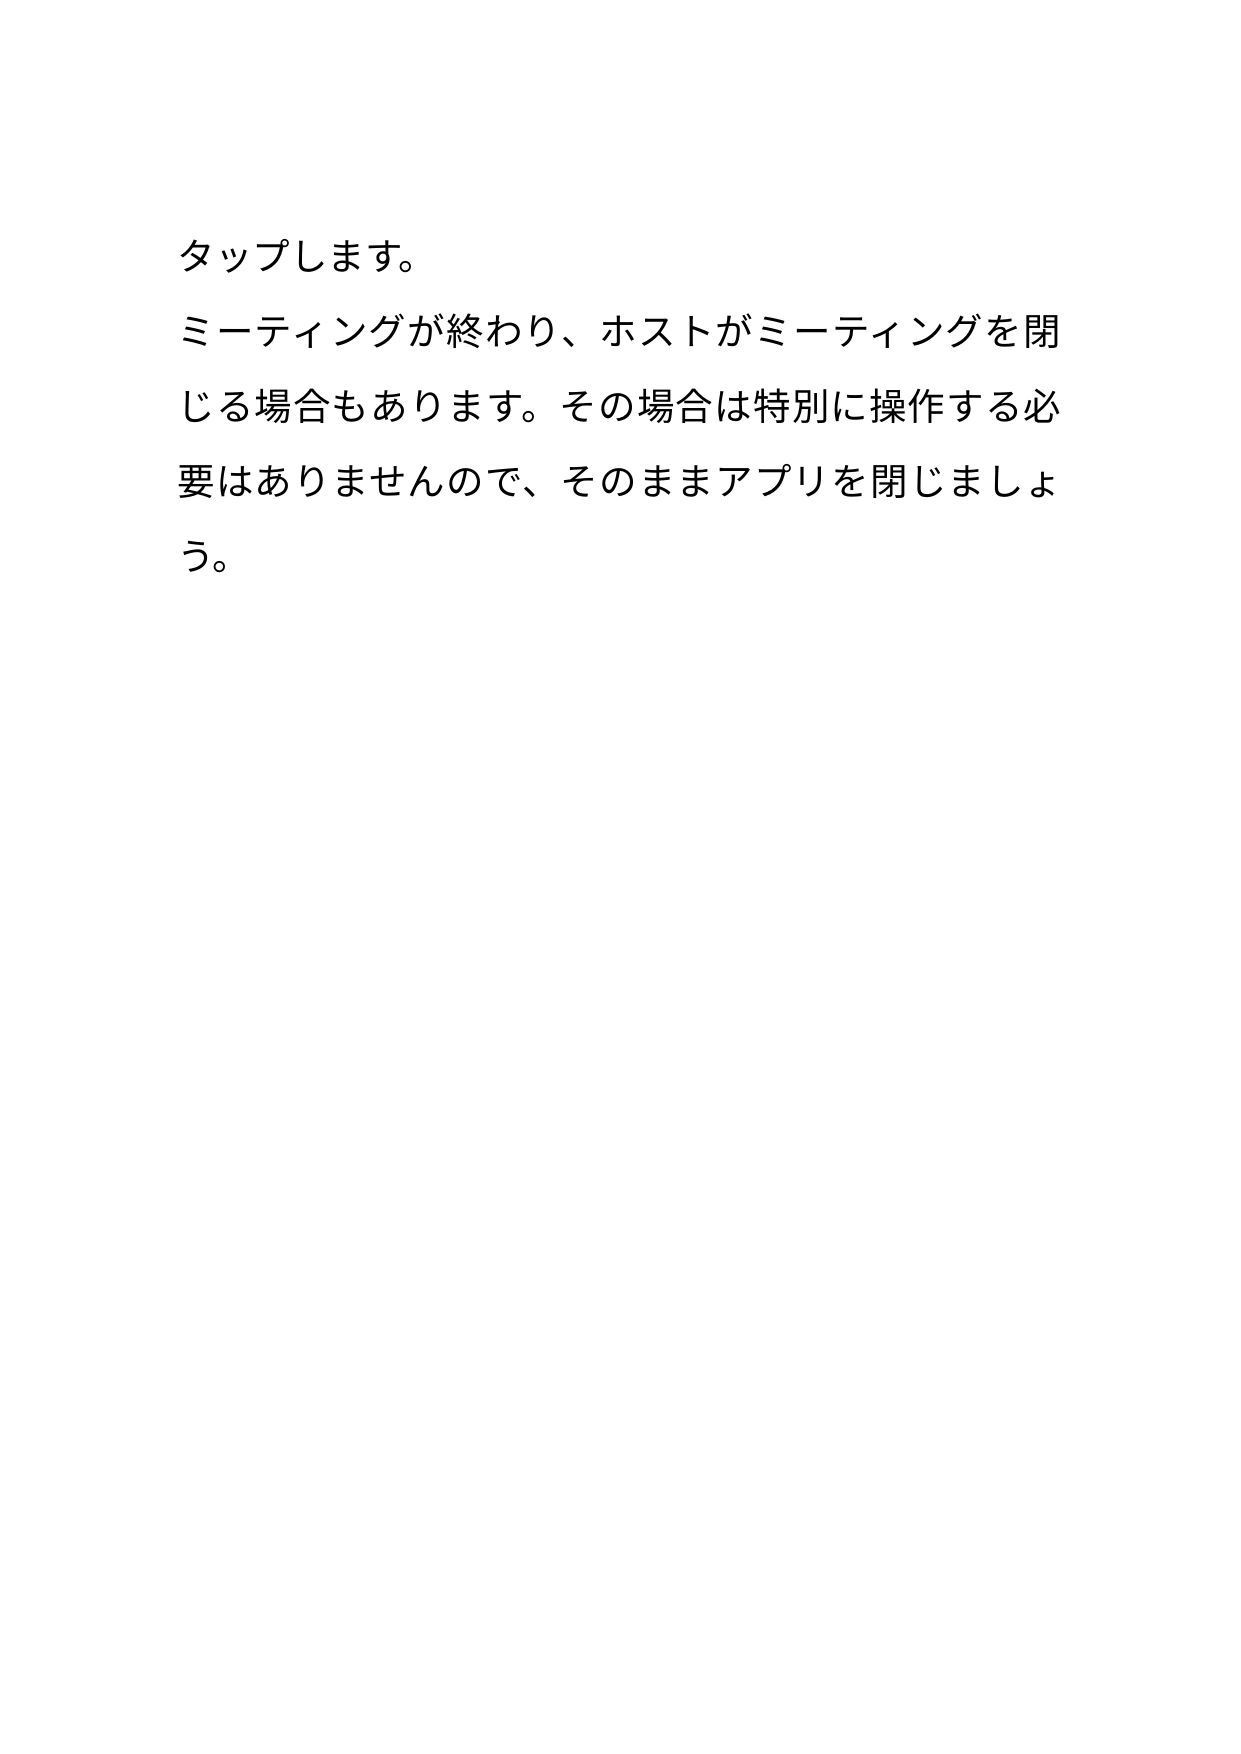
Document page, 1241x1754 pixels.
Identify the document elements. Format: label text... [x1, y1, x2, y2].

text ミーティングが終わり、ホストがミーティングを閉じる場合もあります。その場合は特別に操作する必要はありませんので、そのままアプリを閉じましょう。 [177, 292, 1063, 592]
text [177, 217, 1063, 292]
